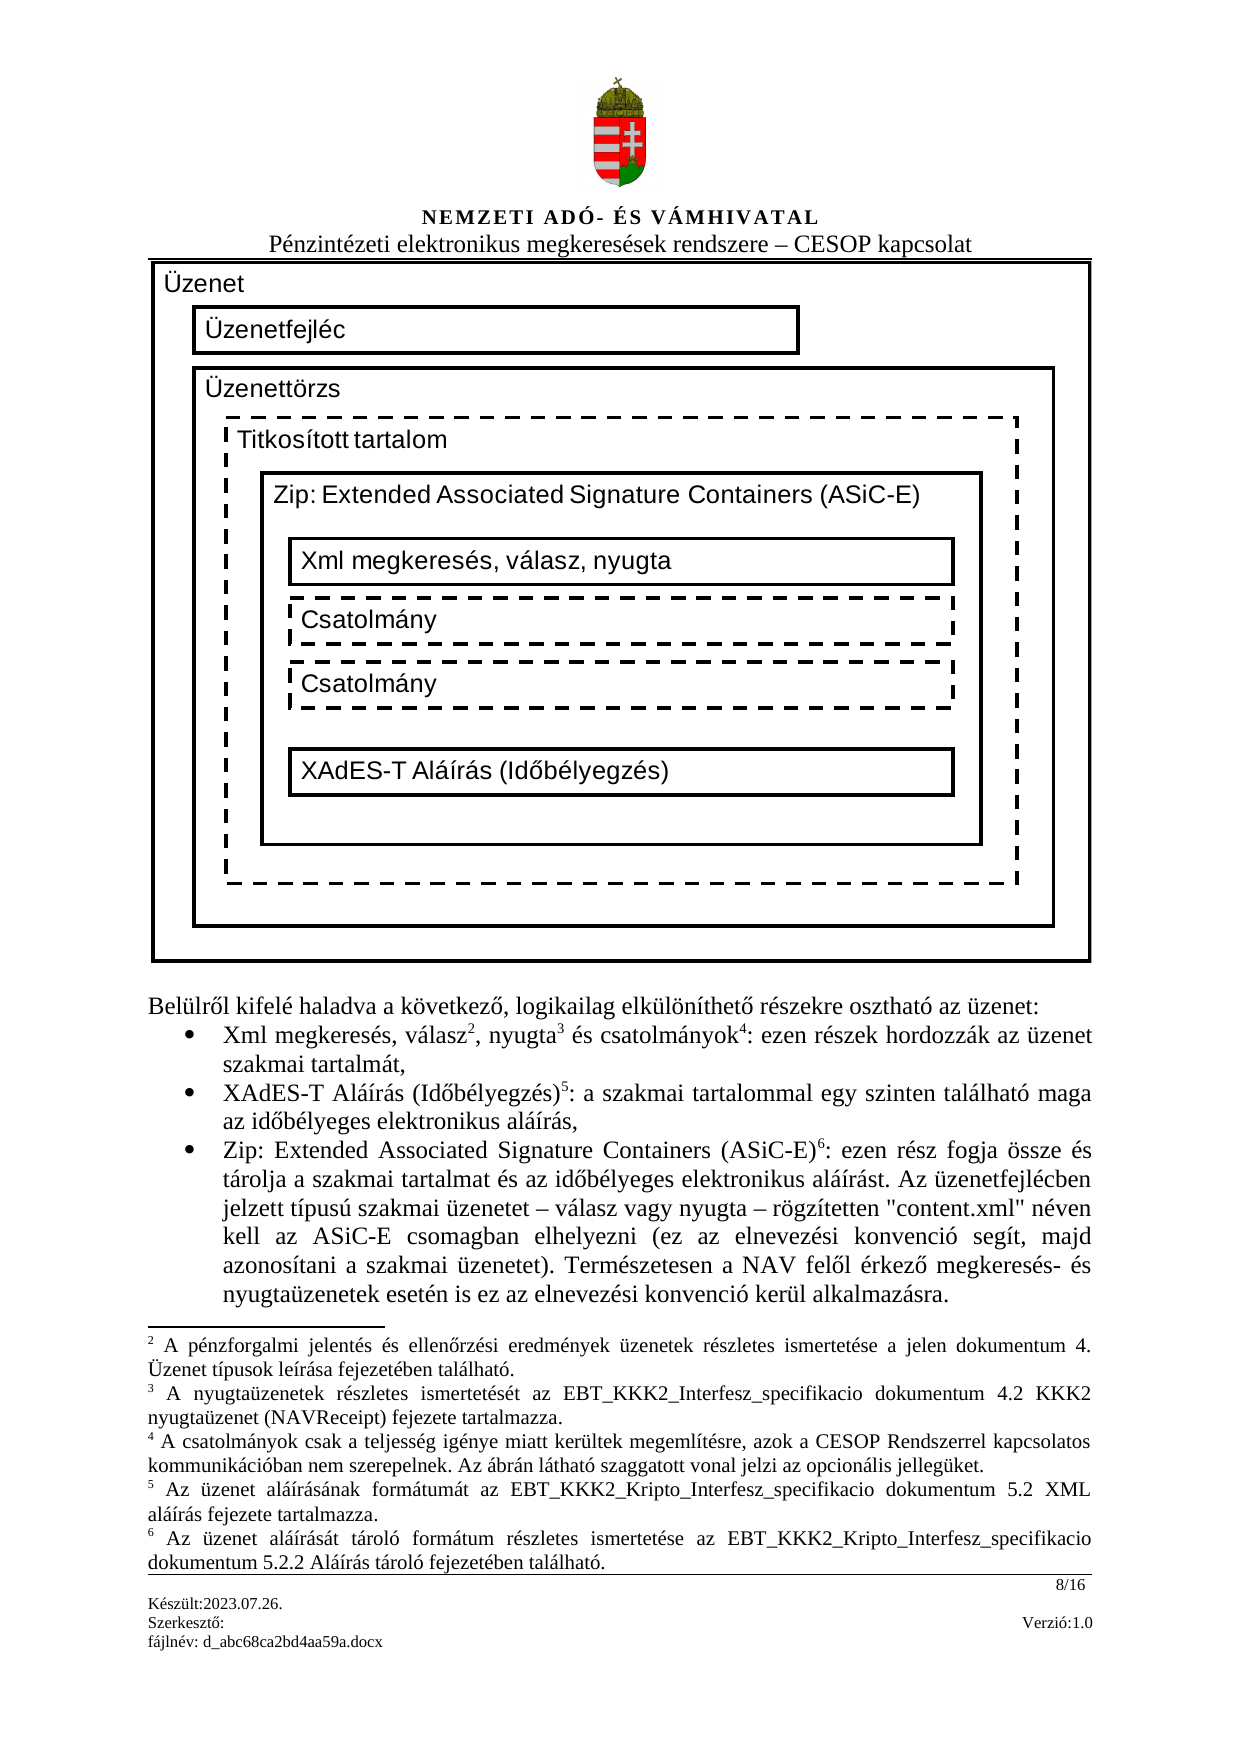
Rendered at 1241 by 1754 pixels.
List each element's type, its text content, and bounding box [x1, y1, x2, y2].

text Belülről kifelé haladva a következő, logikailag elkülöníthető részekre osztható az üzenet: [148, 991, 1092, 1020]
list XAdES-T Aláírás (Időbélyegzés): a szakmai tartalommal egy szinten található maga az időbélyeges elektronikus aláírás, [185, 1078, 1092, 1135]
list Zip: Extended Associated Signature Containers (ASiC-E): ezen rész fogja össze és tárolja a szakmai tartalmat és az időbélyeges elektronikus aláírást. Az üzenetfejlécben jelzett típusú szakmai üzenetet – válasz vagy nyugta – rögzítetten "content.xml" néven kell az ASiC-E csomagban elhelyezni (ez az elnevezési konvenció segít, majd azonosítani a szakmai üzenetet). Természetesen a NAV felől érkező megkeresés- és nyugtaüzenetek esetén is ez az elnevezési konvenció kerül alkalmazásra. [185, 1135, 1092, 1308]
list Xml megkeresés, válasz, nyugta és csatolmányok: ezen részek hordozzák az üzenet szakmai tartalmát, [185, 1020, 1092, 1078]
picture [573, 73, 667, 193]
